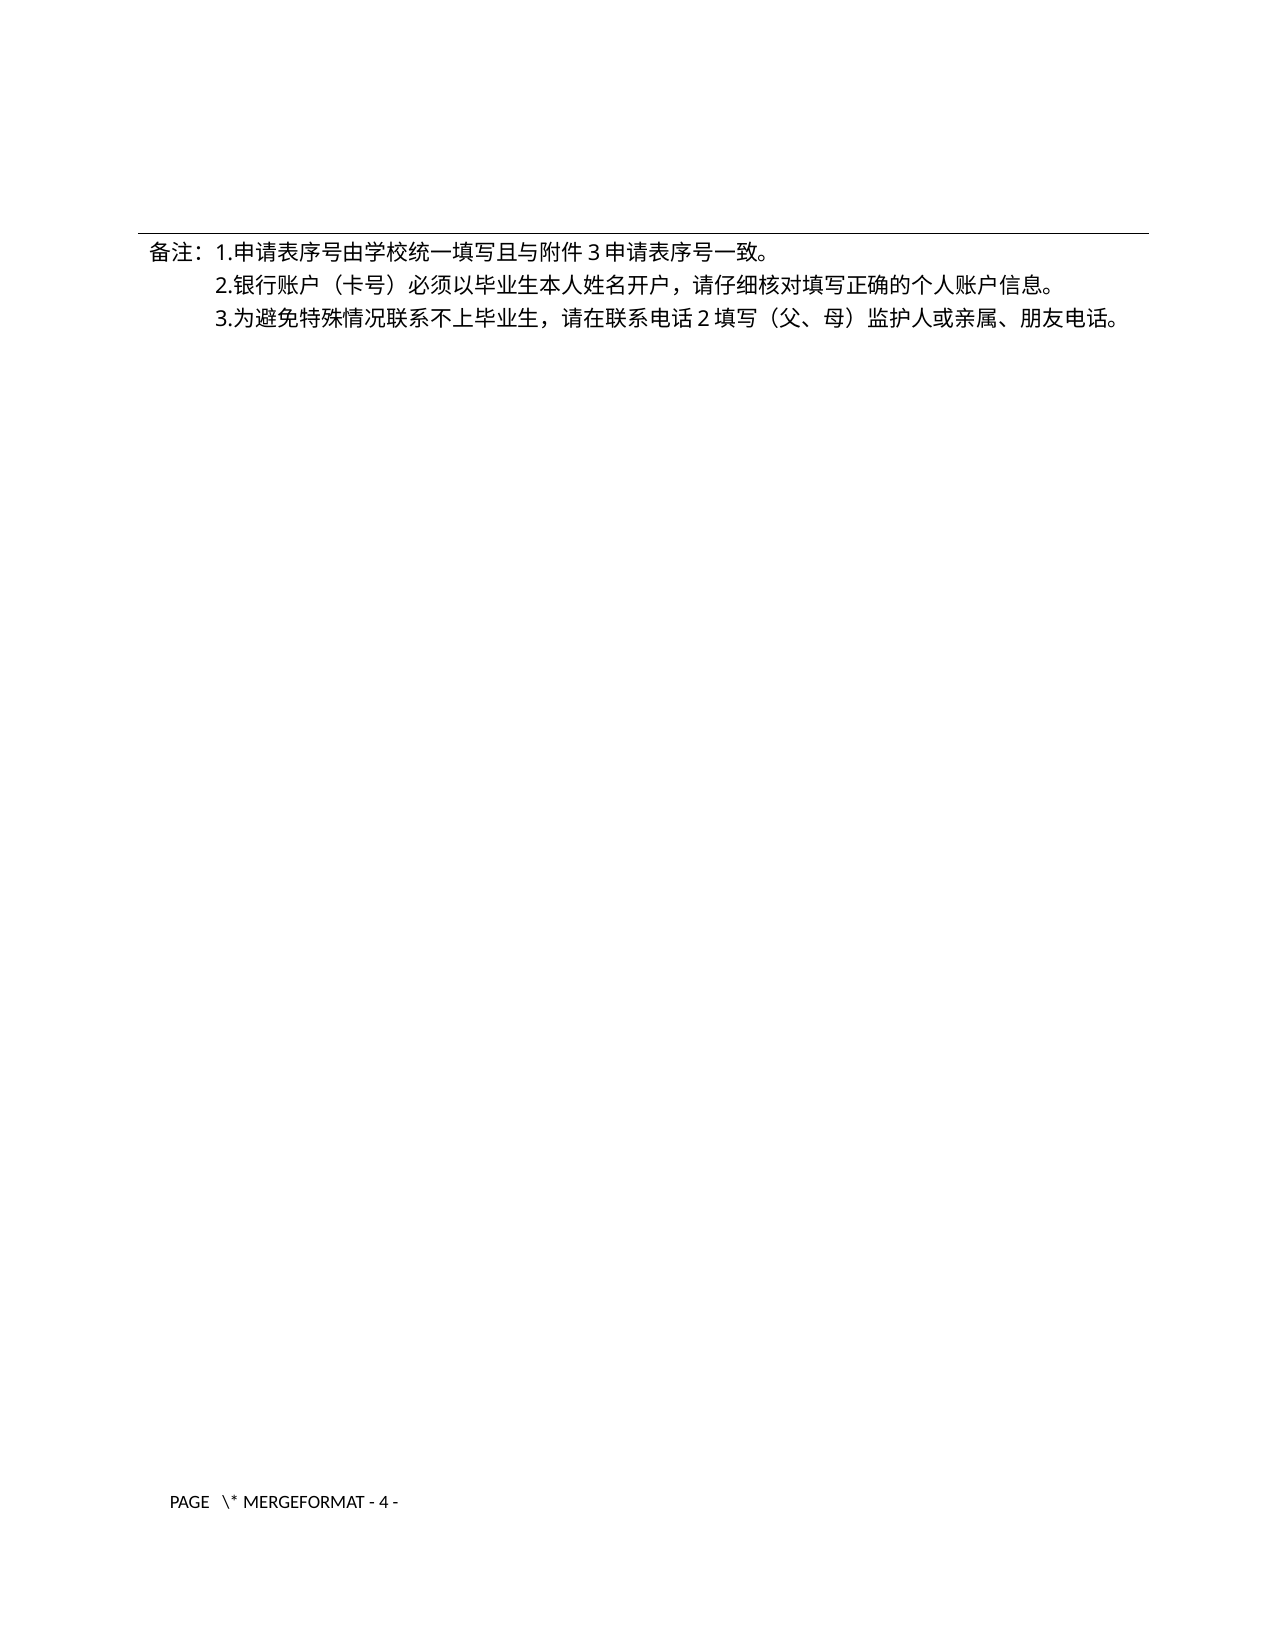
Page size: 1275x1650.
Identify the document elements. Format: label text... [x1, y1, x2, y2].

table_cell 备注：1.申请表序号由学校统一填写且与附件3申请表序号一致。 2.银行账户（卡号）必须以毕业生本人姓名开户，请仔细核对填写正确的个人账户信息。 3.为避免特殊情况联系不上毕业生，请在联系电话2填写（父、母）监护人或亲属、朋友电话。 [138, 234, 1149, 333]
